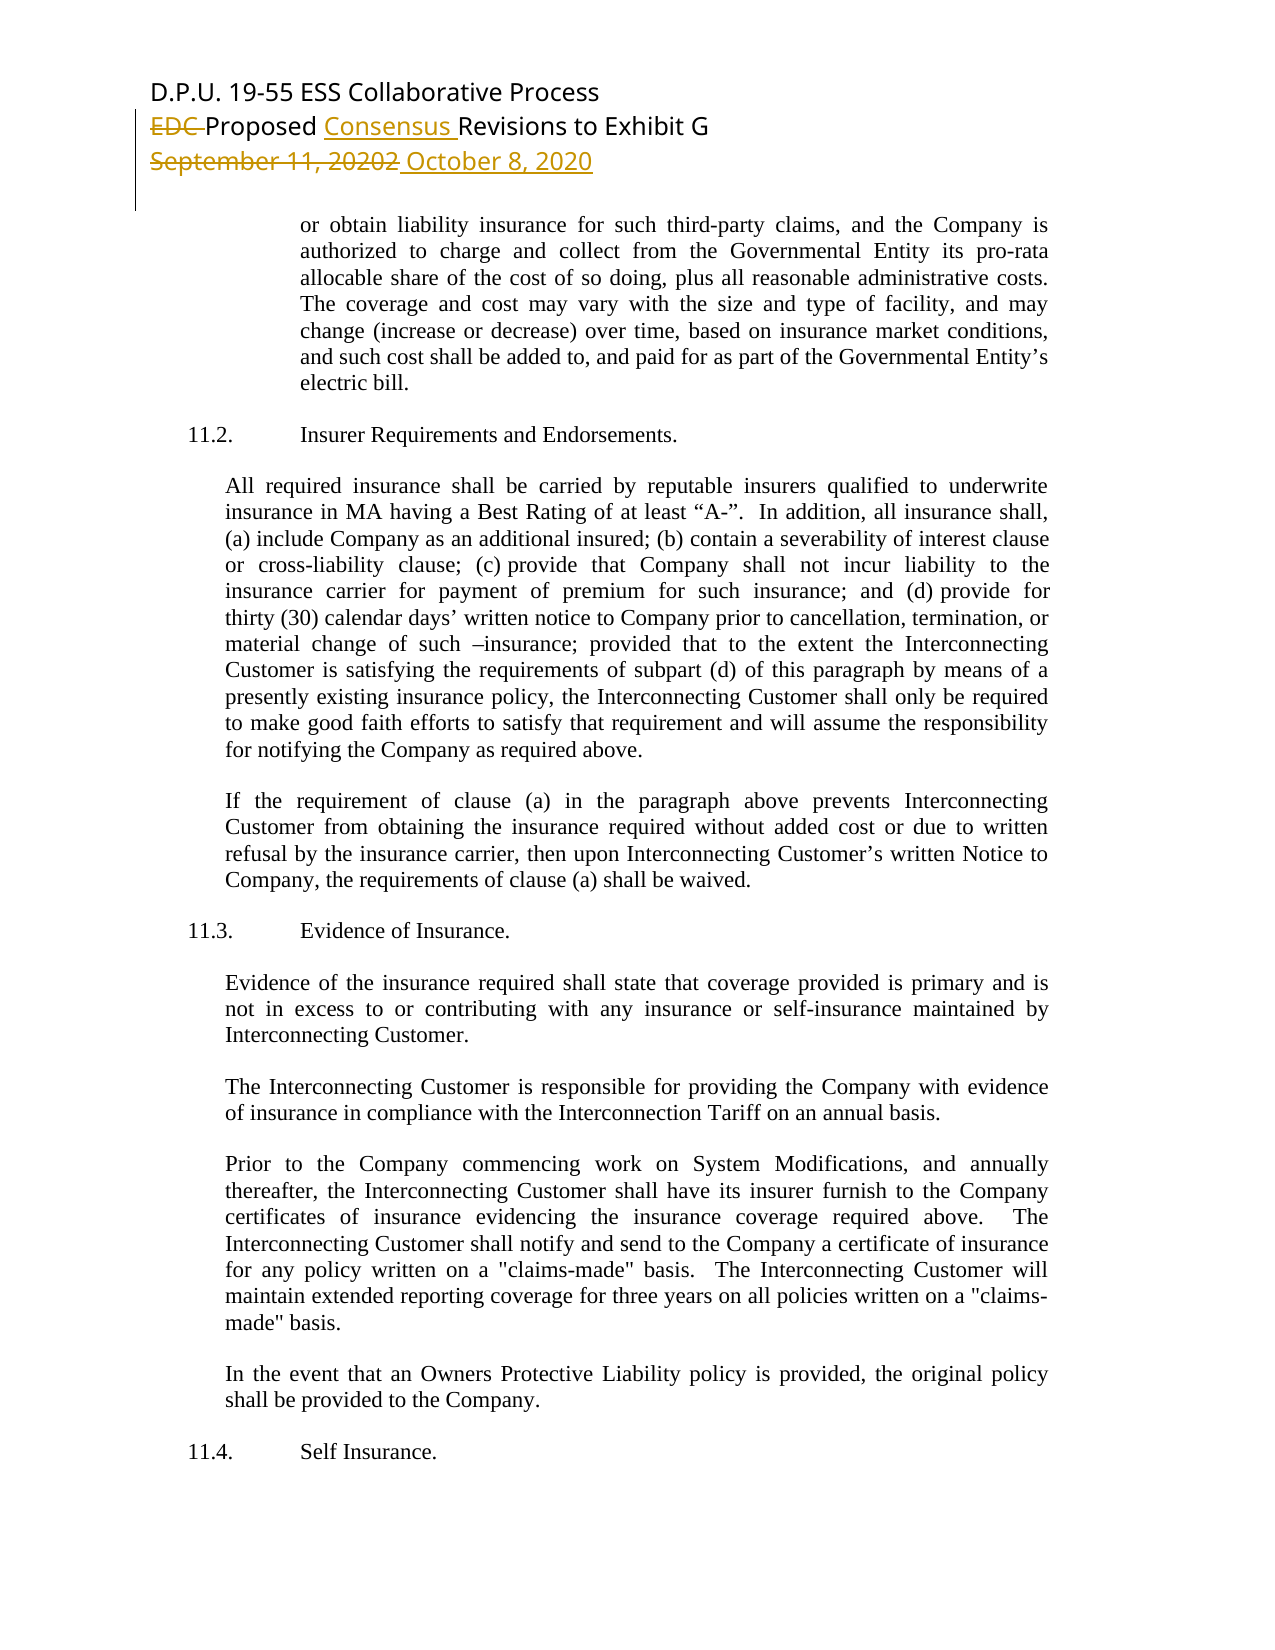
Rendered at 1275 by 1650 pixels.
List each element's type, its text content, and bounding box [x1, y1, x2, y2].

text All required insurance shall be carried by reputable insurers qualified to underwrite insurance in MA having a Best Rating of at least “A-”. In addition, all insurance shall, (a) include Company as an additional insured; (b) contain a severability of interest clause or cross-liability clause; (c) provide that Company shall not incur liability to the insurance carrier for payment of premium for such insurance; and (d) provide for thirty (30) calendar days’ written notice to Company prior to cancellation, termination, or material change of such –insurance; provided that to the extent the Interconnecting Customer is satisfying the requirements of subpart (d) of this paragraph by means of a presently existing insurance policy, the Interconnecting Customer shall only be required to make good faith efforts to satisfy that requirement and will assume the responsibility for notifying the Company as required above. [225, 472, 1050, 762]
list Evidence of Insurance. [187, 917, 1125, 944]
text In the event that an Owners Protective Liability policy is provided, the original policy shall be provided to the Company. [225, 1360, 1050, 1413]
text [300, 211, 1050, 396]
text Prior to the Company commencing work on System Modifications, and annually thereafter, the Interconnecting Customer shall have its insurer furnish to the Company certificates of insurance evidencing the insurance coverage required above. The Interconnecting Customer shall notify and send to the Company a certificate of insurance for any policy written on a "claims-made" basis. The Interconnecting Customer will maintain extended reporting coverage for three years on all policies written on a "claims-made" basis. [225, 1151, 1050, 1335]
list Insurer Requirements and Endorsements. [187, 421, 1125, 447]
text The Interconnecting Customer is responsible for providing the Company with evidence of insurance in compliance with the Interconnection Tariff on an annual basis. [225, 1073, 1050, 1126]
text Evidence of the insurance required shall state that coverage provided is primary and is not in excess to or contributing with any insurance or self-insurance maintained by Interconnecting Customer. [225, 969, 1050, 1048]
text If the requirement of clause (a) in the paragraph above prevents Interconnecting Customer from obtaining the insurance required without added cost or due to written refusal by the insurance carrier, then upon Interconnecting Customer’s written Notice to Company, the requirements of clause (a) shall be waived. [225, 787, 1050, 892]
list Self Insurance. [187, 1438, 1125, 1464]
